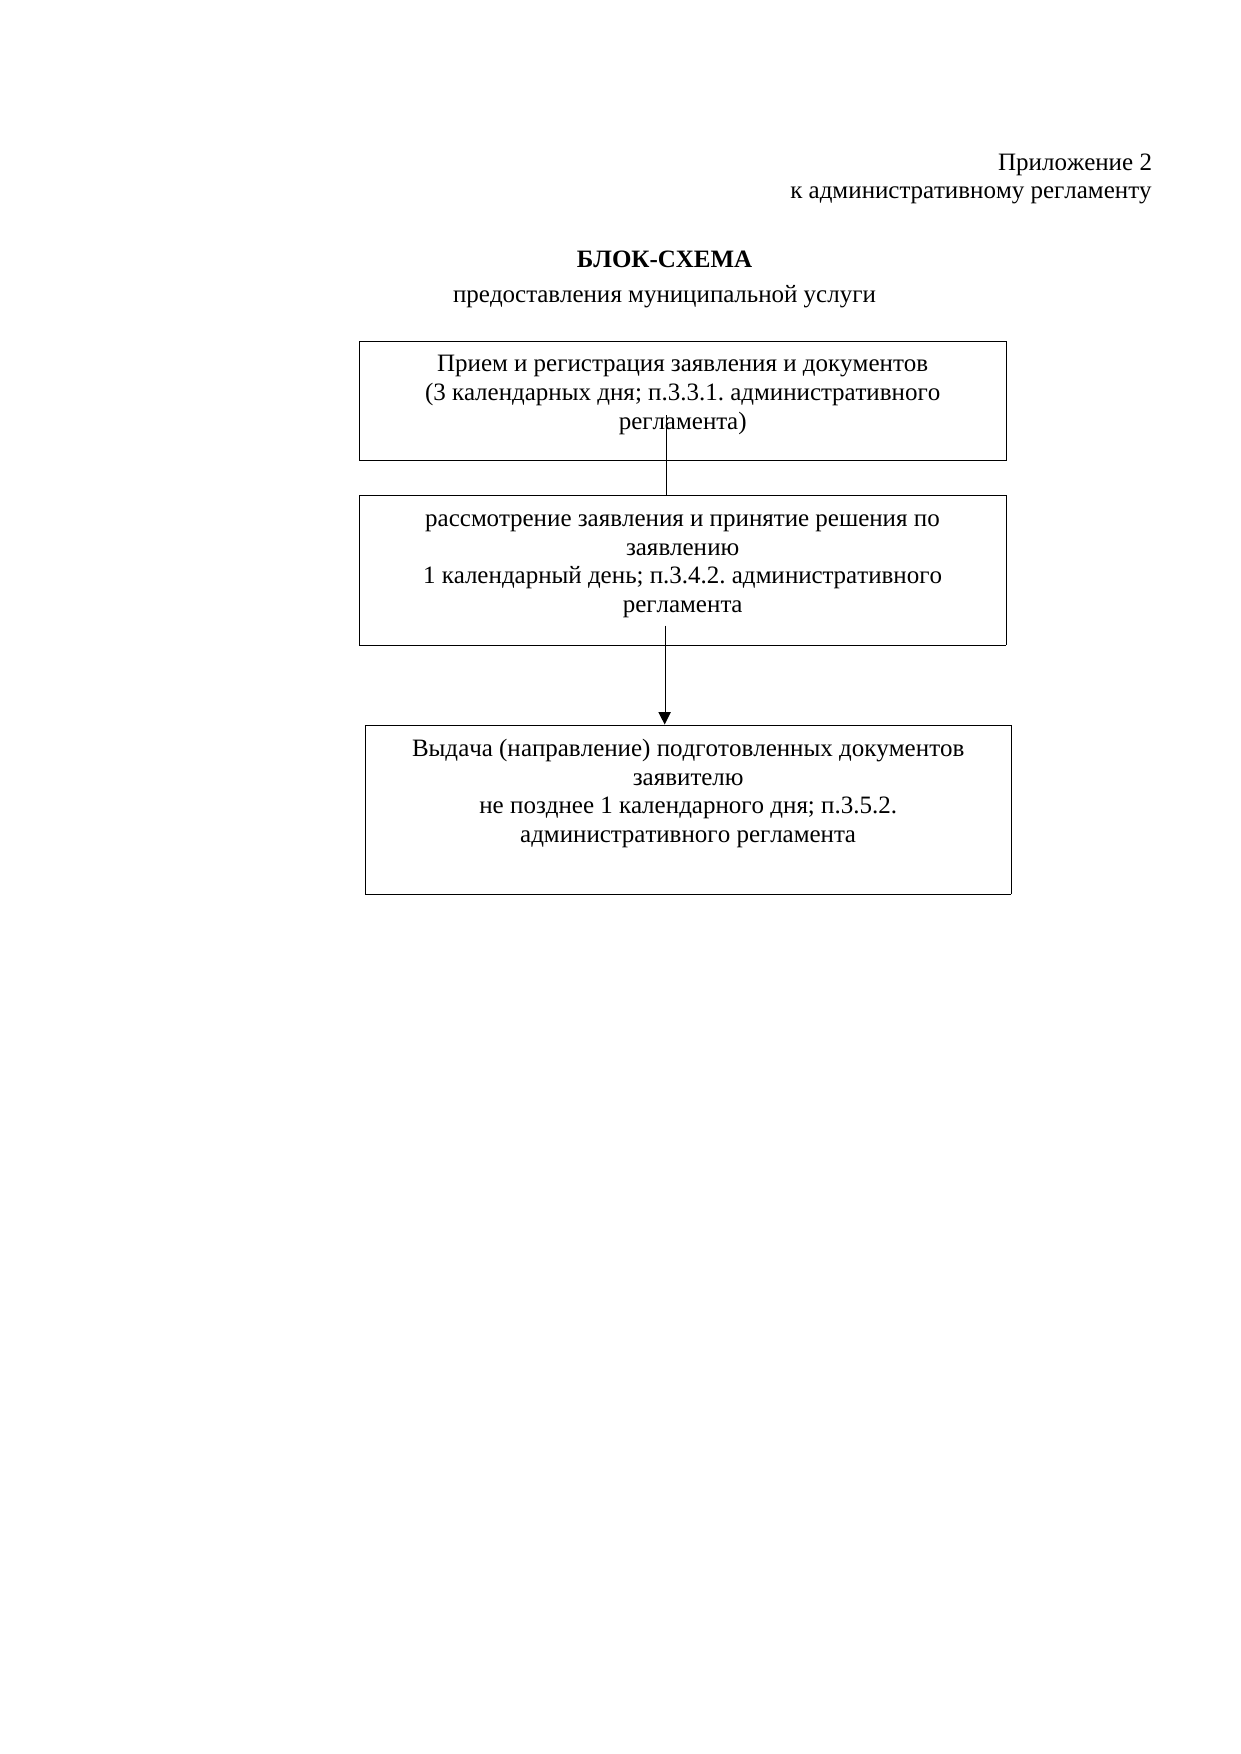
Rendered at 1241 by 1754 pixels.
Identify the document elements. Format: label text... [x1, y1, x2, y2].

text БЛОК-СХЕМА [177, 244, 1152, 273]
text к административному регламенту [709, 176, 1152, 204]
text Приложение 2 [177, 147, 1152, 176]
text предоставления муниципальной услуги [177, 279, 1152, 308]
